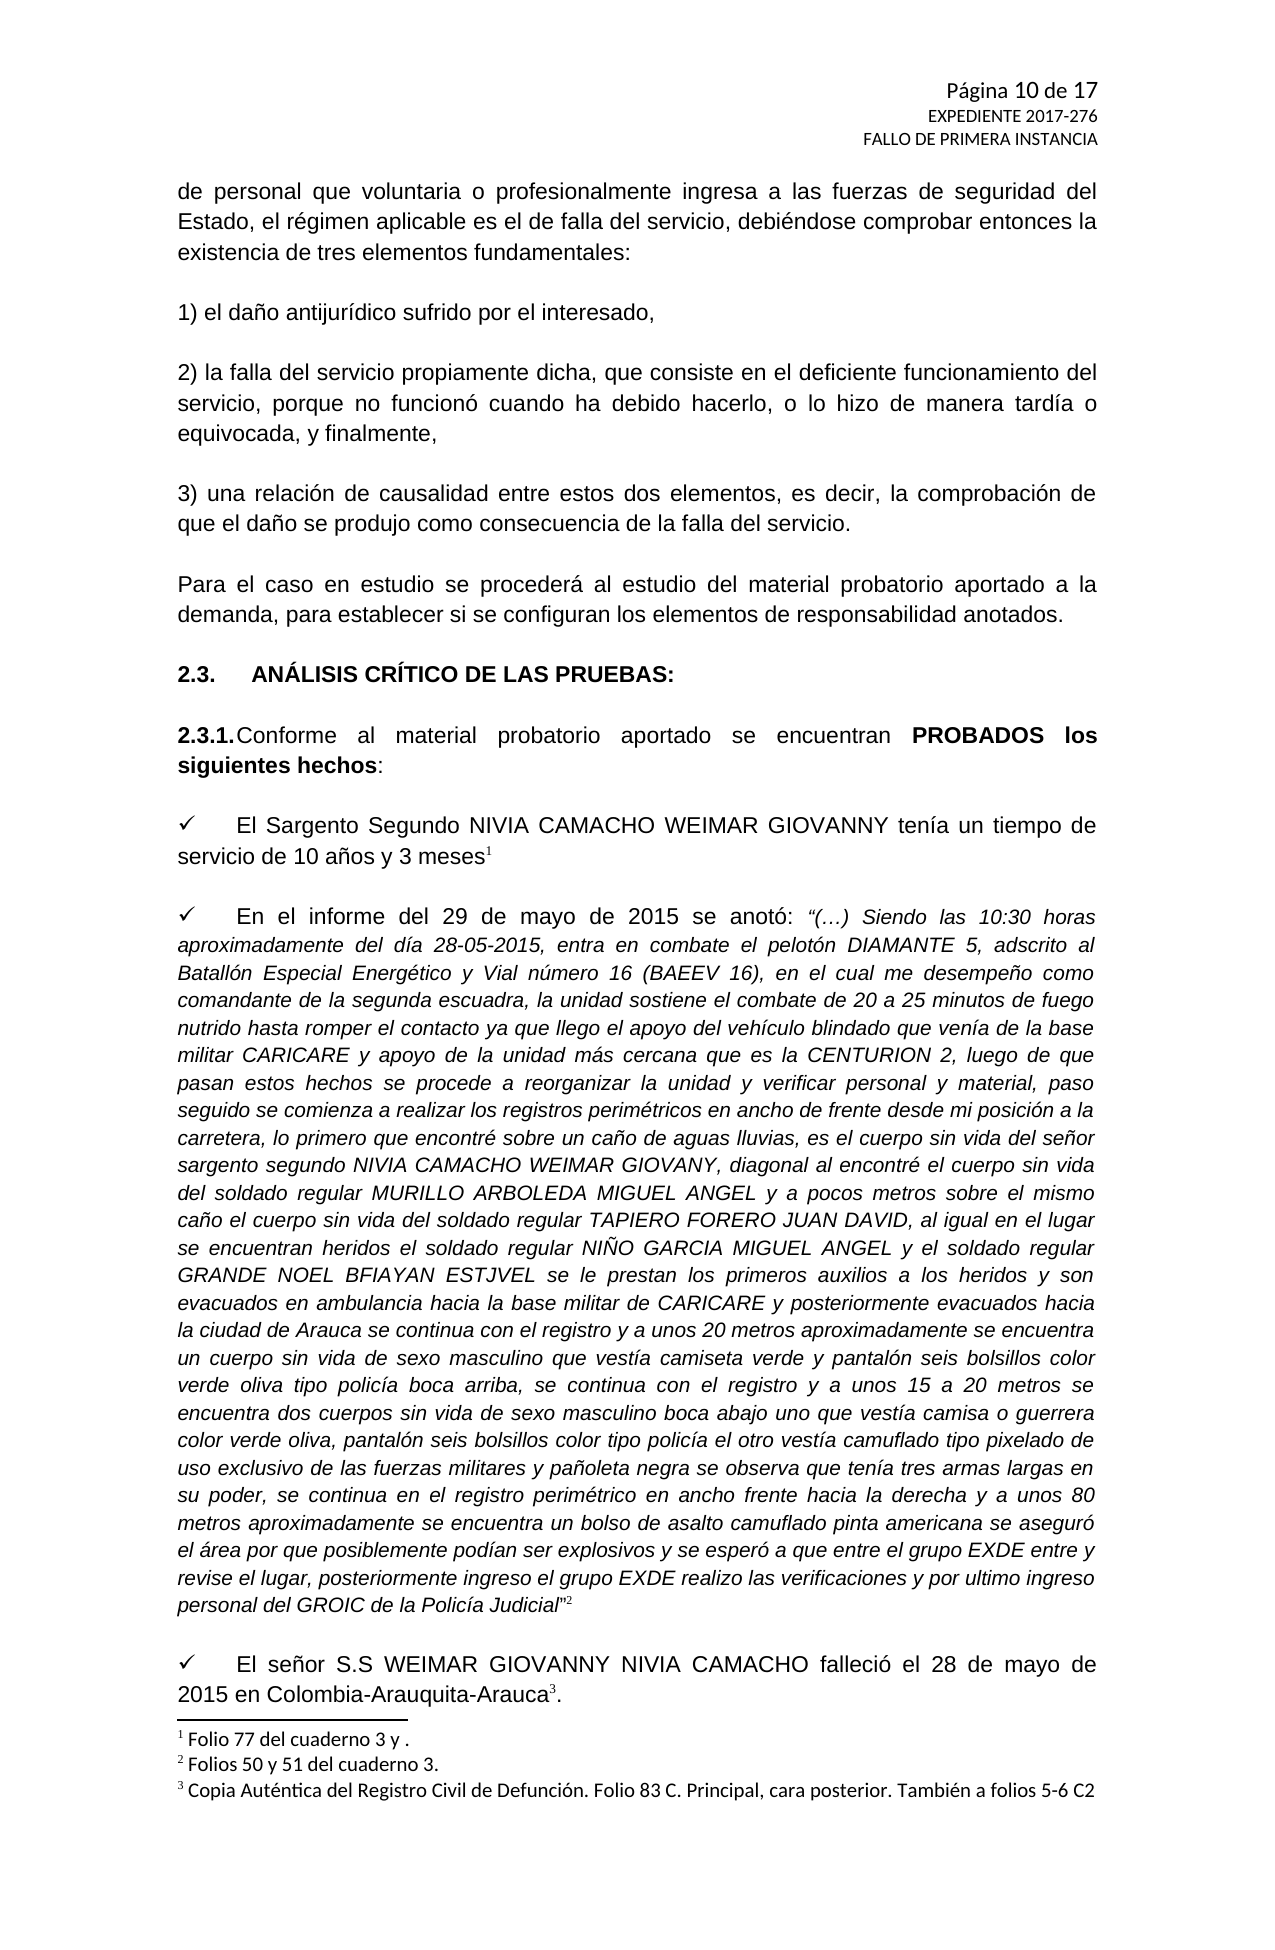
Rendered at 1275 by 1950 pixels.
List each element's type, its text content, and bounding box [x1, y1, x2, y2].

text 3) una relación de causalidad entre estos dos elementos, es decir, la comprobación de que el daño se produjo como consecuencia de la falla del servicio. [177, 480, 1098, 537]
list El Sargento Segundo NIVIA CAMACHO WEIMAR GIOVANNY tenía un tiempo de servicio de 10 años y 3 meses [177, 812, 1098, 869]
text 2) la falla del servicio propiamente dicha, que consiste en el deficiente funcionamiento del servicio, porque no funcionó cuando ha debido hacerlo, o lo hizo de manera tardía o equivocada, y finalmente, [177, 359, 1098, 446]
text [177, 178, 1098, 265]
text 1) el daño antijurídico sufrido por el interesado, [177, 299, 1098, 325]
list En el informe del 29 de mayo de 2015 se anotó: “(…) Siendo las 10:30 horas aproximadamente del día 28-05-2015, entra en combate el pelotón DIAMANTE 5, adscrito al Batallón Especial Energético y Vial número 16 (BAEEV 16), en el cual me desempeño como comandante de la segunda escuadra, la unidad sostiene el combate de 20 a 25 minutos de fuego nutrido hasta romper el contacto ya que llego el apoyo del vehículo blindado que venía de la base militar CARICARE y apoyo de la unidad más cercana que es la CENTURION 2, luego de que pasan estos hechos se procede a reorganizar la unidad y verificar personal y material, paso seguido se comienza a realizar los registros perimétricos en ancho de frente desde mi posición a la carretera, lo primero que encontré sobre un caño de aguas lluvias, es el cuerpo sin vida del señor sargento segundo NIVIA CAMACHO WEIMAR GIOVANY, diagonal al encontré el cuerpo sin vida del soldado regular MURILLO ARBOLEDA MIGUEL ANGEL y a pocos metros sobre el mismo caño el cuerpo sin vida del soldado regular TAPIERO FORERO JUAN DAVID, al igual en el lugar se encuentran heridos el soldado regular NIÑO GARCIA MIGUEL ANGEL y el soldado regular GRANDE NOEL BFIAYAN ESTJVEL se le prestan los primeros auxilios a los heridos y son evacuados en ambulancia hacia la base militar de CARICARE y posteriormente evacuados hacia la ciudad de Arauca se continua con el registro y a unos 20 metros aproximadamente se encuentra un cuerpo sin vida de sexo masculino que vestía camiseta verde y pantalón seis bolsillos color verde oliva tipo policía boca arriba, se continua con el registro y a unos 15 a 20 metros se encuentra dos cuerpos sin vida de sexo masculino boca abajo uno que vestía camisa o guerrera color verde oliva, pantalón seis bolsillos color tipo policía el otro vestía camuflado tipo pixelado de uso exclusivo de las fuerzas militares y pañoleta negra se observa que tenía tres armas largas en su poder, se continua en el registro perimétrico en ancho frente hacia la derecha y a unos 80 metros aproximadamente se encuentra un bolso de asalto camuflado pinta americana se aseguró el área por que posiblemente podían ser explosivos y se esperó a que entre el grupo EXDE entre y revise el lugar, posteriormente ingreso el grupo EXDE realizo las verificaciones y por ultimo ingreso personal del GROIC de la Policía Judicial” [177, 903, 1098, 1617]
text Para el caso en estudio se procederá al estudio del material probatorio aportado a la demanda, para establecer si se configuran los elementos de responsabilidad anotados. [177, 571, 1098, 627]
list Conforme al material probatorio aportado se encuentran PROBADOS los siguientes hechos: [177, 722, 1098, 778]
list El señor S.S WEIMAR GIOVANNY NIVIA CAMACHO falleció el 28 de mayo de 2015 en Colombia-Arauquita-Arauca. [177, 1651, 1098, 1708]
list ANÁLISIS CRÍTICO DE LAS PRUEBAS: [177, 661, 1098, 688]
